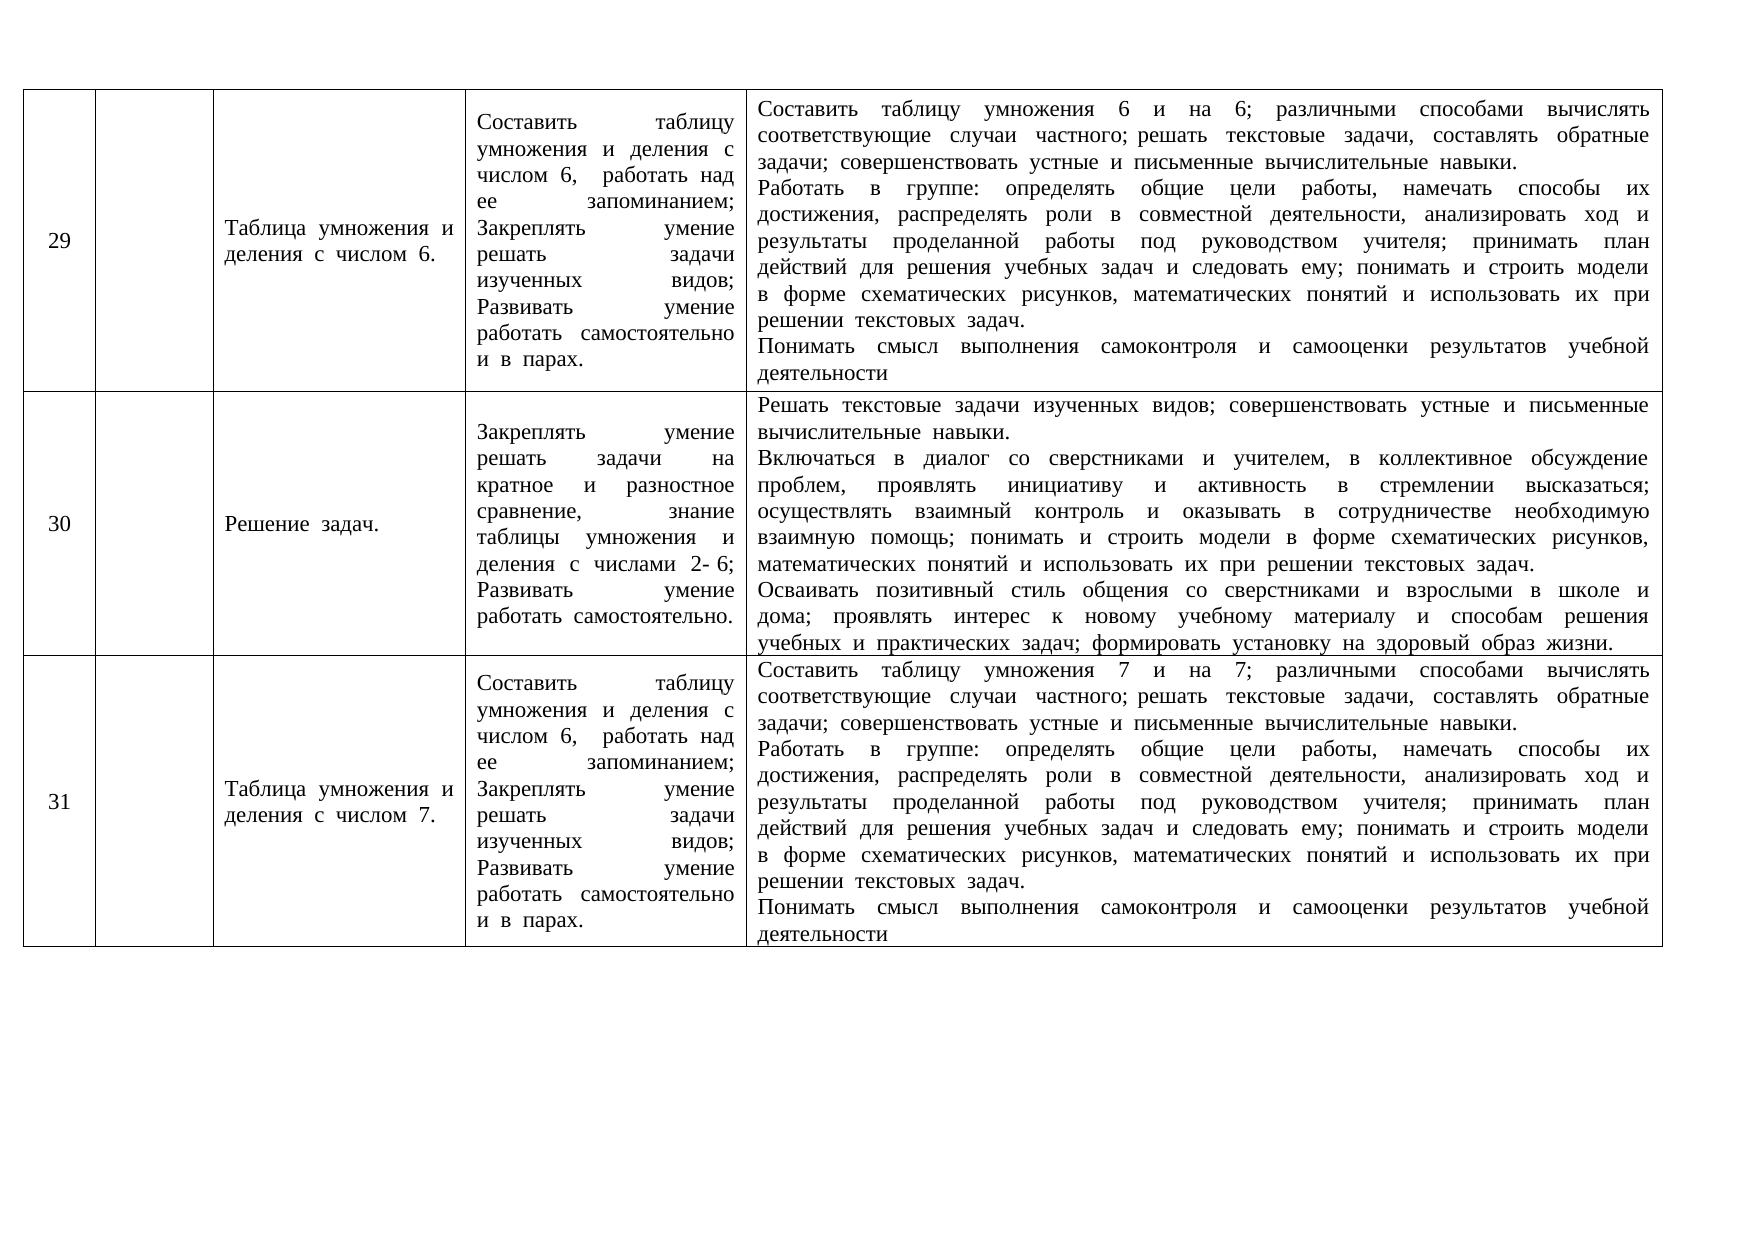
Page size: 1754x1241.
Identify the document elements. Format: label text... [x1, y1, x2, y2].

table_cell 29 [24, 90, 95, 391]
table_cell 30 [24, 392, 95, 655]
table_cell Решать текстовые задачи изученных видов; совершенствовать устные и письменные вычислительные навыки. Включаться в диалог со сверстниками и учителем, в коллективное обсуждение проблем, проявлять инициативу и активность в стремлении высказаться; осуществлять взаимный контроль и оказывать в сотрудничестве необходимую взаимную помощь; понимать и строить модели в форме схематических рисунков, математических понятий и использовать их при решении текстовых задач. Осваивать позитивный стиль общения со сверстниками и взрослыми в школе и дома; проявлять интерес к новому учебному материалу и способам решения учебных и практических задач; формировать установку на здоровый образ жизни. [747, 392, 1662, 655]
table_cell Составить таблицу умножения и деления с числом 6, работать над ее запоминанием; Закреплять умение решать задачи изученных видов; Развивать умение работать самостоятельно и в парах. [466, 656, 746, 946]
table_cell [96, 656, 213, 946]
table_cell Закреплять умение решать задачи на кратное и разностное сравнение, знание таблицы умножения и деления с числами 2- 6; Развивать умение работать самостоятельно. [466, 392, 746, 655]
table_cell [96, 392, 213, 655]
table_cell 31 [24, 656, 95, 946]
table_cell Составить таблицу умножения и деления с числом 6, работать над ее запоминанием; Закреплять умение решать задачи изученных видов; Развивать умение работать самостоятельно и в парах. [466, 90, 746, 391]
table_cell Таблица умножения и деления с числом 6. [214, 90, 465, 391]
table_cell Составить таблицу умножения 6 и на 6; различными способами вычислять соответствующие случаи частного; решать текстовые задачи, составлять обратные задачи; совершенствовать устные и письменные вычислительные навыки. Работать в группе: определять общие цели работы, намечать способы их достижения, распределять роли в совместной деятельности, анализировать ход и результаты проделанной работы под руководством учителя; принимать план действий для решения учебных задач и следовать ему; понимать и строить модели в форме схематических рисунков, математических понятий и использовать их при решении текстовых задач. Понимать смысл выполнения самоконтроля и самооценки результатов учебной деятельности [747, 90, 1662, 391]
table_cell Решение задач. [214, 392, 465, 655]
table_cell Составить таблицу умножения 7 и на 7; различными способами вычислять соответствующие случаи частного; решать текстовые задачи, составлять обратные задачи; совершенствовать устные и письменные вычислительные навыки. Работать в группе: определять общие цели работы, намечать способы их достижения, распределять роли в совместной деятельности, анализировать ход и результаты проделанной работы под руководством учителя; принимать план действий для решения учебных задач и следовать ему; понимать и строить модели в форме схематических рисунков, математических понятий и использовать их при решении текстовых задач. Понимать смысл выполнения самоконтроля и самооценки результатов учебной деятельности [747, 656, 1662, 946]
table_cell Таблица умножения и деления с числом 7. [214, 656, 465, 946]
table_cell [96, 90, 213, 391]
